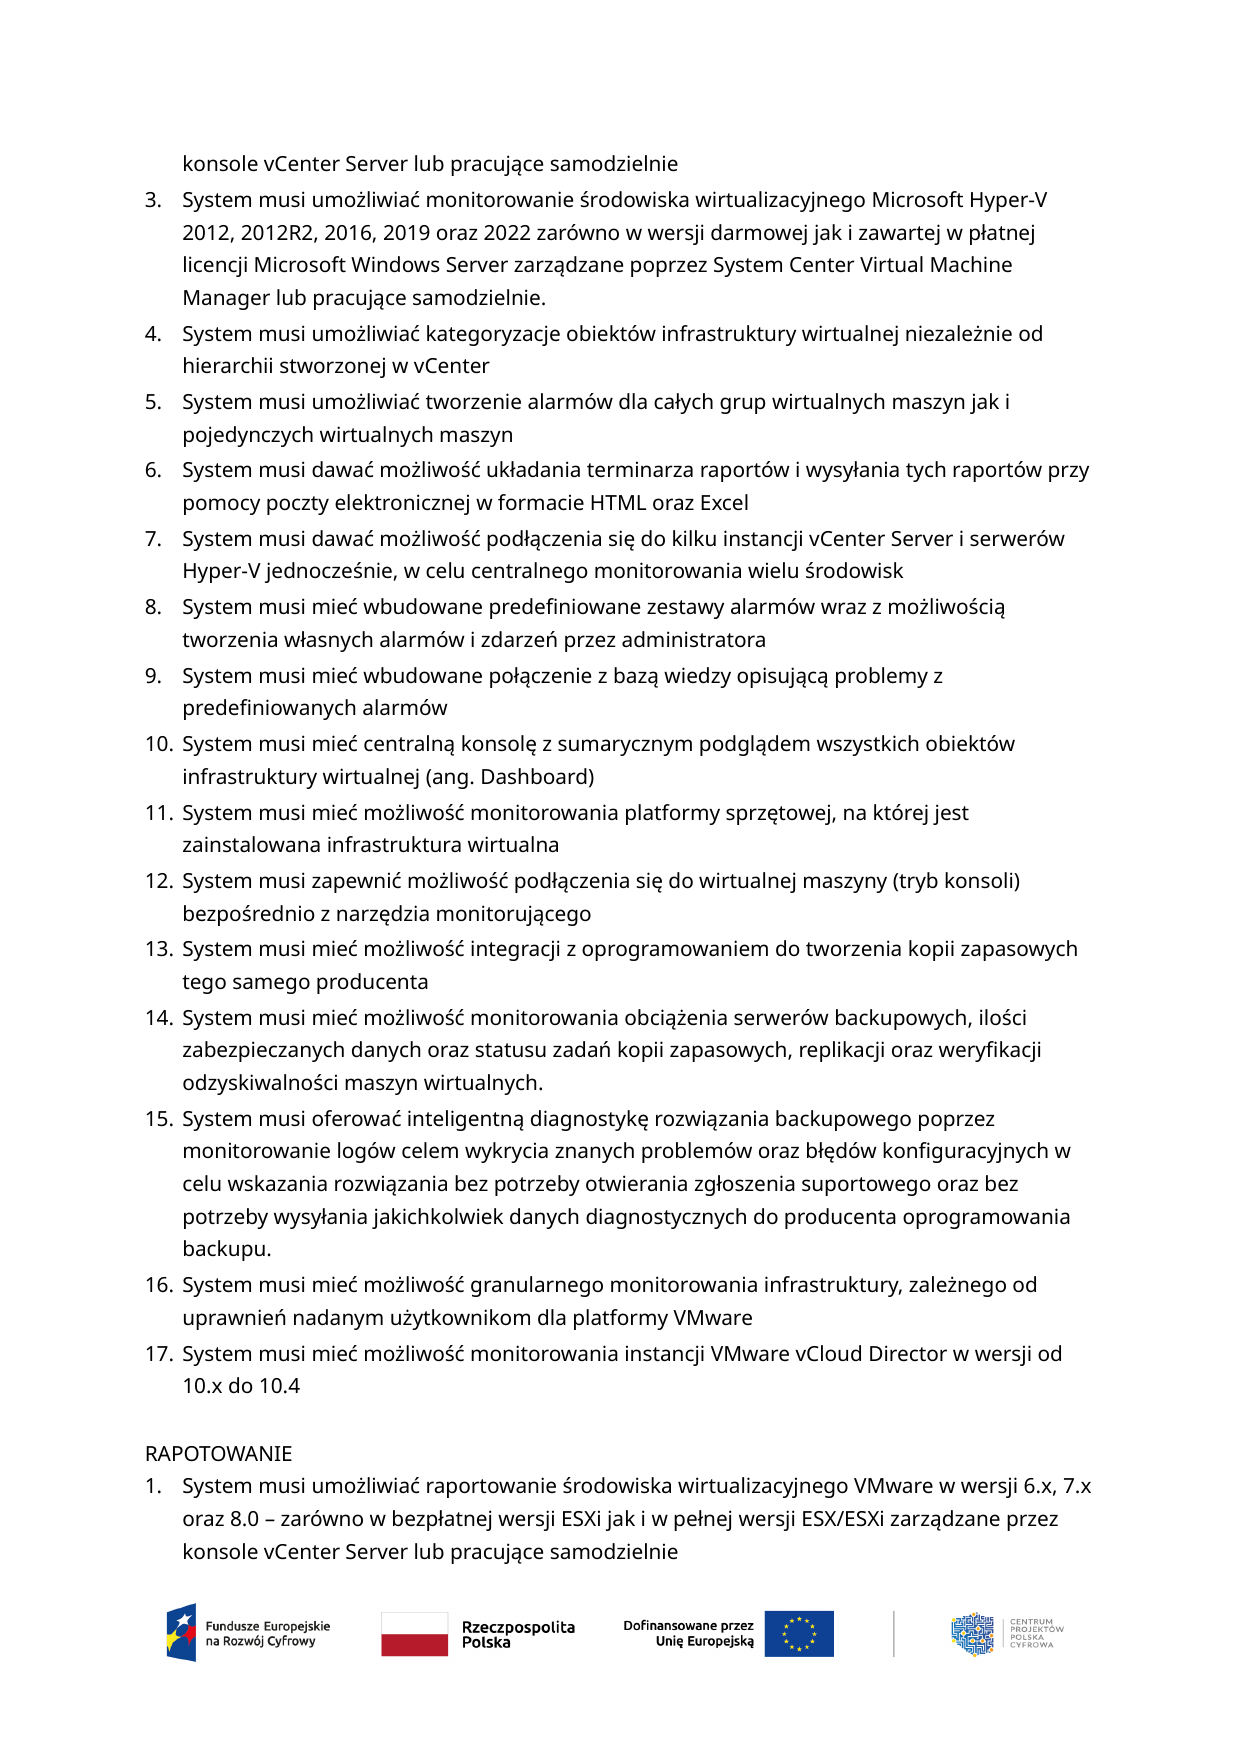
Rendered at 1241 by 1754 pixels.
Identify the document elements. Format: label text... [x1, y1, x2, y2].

table_cell System musi mieć możliwość monitorowania instancji VMware vCloud Director w wersji od 10.x do 10.4 [143, 1337, 1097, 1437]
table_cell System musi oferować inteligentną diagnostykę rozwiązania backupowego poprzez monitorowanie logów celem wykrycia znanych problemów oraz błędów konfiguracyjnych w celu wskazania rozwiązania bez potrzeby otwierania zgłoszenia suportowego oraz bez potrzeby wysyłania jakichkolwiek danych diagnostycznych do producenta oprogramowania backupu. [143, 1103, 1097, 1269]
table_cell System musi mieć wbudowane predefiniowane zestawy alarmów wraz z możliwością tworzenia własnych alarmów i zdarzeń przez administratora [143, 591, 1097, 659]
picture [147, 1583, 1093, 1681]
table_cell System musi mieć centralną konsolę z sumarycznym podglądem wszystkich obiektów infrastruktury wirtualnej (ang. Dashboard) [143, 728, 1097, 796]
table_cell RAPOTOWANIE System musi umożliwiać raportowanie środowiska wirtualizacyjnego VMware w wersji 6.x, 7.x oraz 8.0 – zarówno w bezpłatnej wersji ESXi jak i w pełnej wersji ESX/ESXi zarządzane przez konsole vCenter Server lub pracujące samodzielnie [143, 1438, 1097, 1571]
table_cell System musi zapewnić możliwość podłączenia się do wirtualnej maszyny (tryb konsoli) bezpośrednio z narzędzia monitorującego [143, 865, 1097, 933]
table_cell System musi dawać możliwość podłączenia się do kilku instancji vCenter Server i serwerów Hyper-V jednocześnie, w celu centralnego monitorowania wielu środowisk [143, 523, 1097, 591]
table_cell System musi mieć możliwość integracji z oprogramowaniem do tworzenia kopii zapasowych tego samego producenta [143, 933, 1097, 1001]
table_cell System musi mieć możliwość monitorowania obciążenia serwerów backupowych, ilości zabezpieczanych danych oraz statusu zadań kopii zapasowych, replikacji oraz weryfikacji odzyskiwalności maszyn wirtualnych. [143, 1001, 1097, 1102]
table_cell System musi umożliwiać kategoryzacje obiektów infrastruktury wirtualnej niezależnie od hierarchii stworzonej w vCenter [143, 317, 1097, 386]
table_cell System musi mieć wbudowane połączenie z bazą wiedzy opisującą problemy z predefiniowanych alarmów [143, 659, 1097, 728]
table_cell System musi dawać możliwość układania terminarza raportów i wysyłania tych raportów przy pomocy poczty elektronicznej w formacie HTML oraz Excel [143, 454, 1097, 522]
table_cell System musi umożliwiać tworzenie alarmów dla całych grup wirtualnych maszyn jak i pojedynczych wirtualnych maszyn [143, 386, 1097, 454]
table_cell System musi umożliwiać monitorowanie środowiska wirtualizacyjnego Microsoft Hyper-V 2012, 2012R2, 2016, 2019 oraz 2022 zarówno w wersji darmowej jak i zawartej w płatnej licencji Microsoft Windows Server zarządzane poprzez System Center Virtual Machine Manager lub pracujące samodzielnie. [143, 184, 1097, 317]
table_cell System musi mieć możliwość granularnego monitorowania infrastruktury, zależnego od uprawnień nadanym użytkownikom dla platformy VMware [143, 1269, 1097, 1337]
table_cell System musi mieć możliwość monitorowania platformy sprzętowej, na której jest zainstalowana infrastruktura wirtualna [143, 796, 1097, 864]
